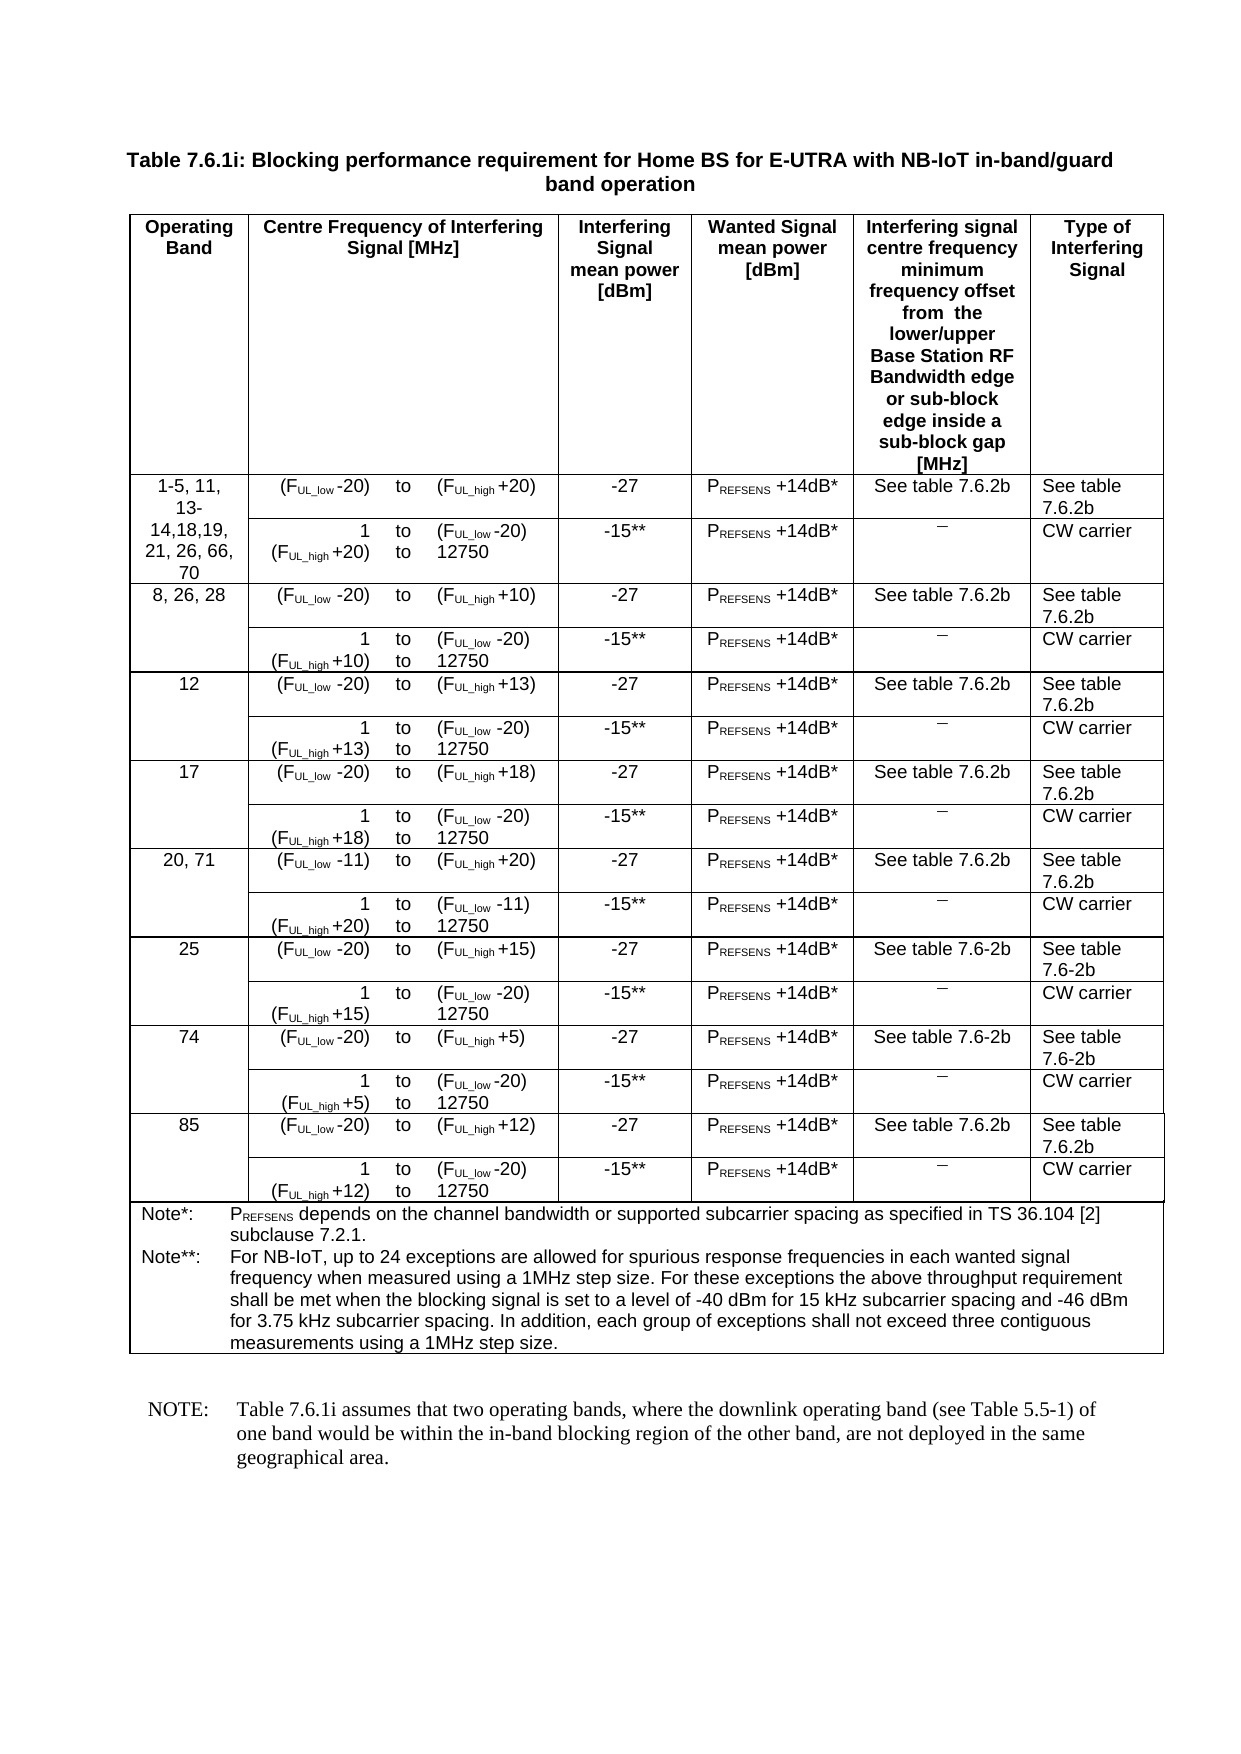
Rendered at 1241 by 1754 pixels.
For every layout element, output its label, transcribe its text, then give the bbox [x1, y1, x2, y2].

table_cell CW carrier [1031, 982, 1163, 1025]
table_cell See table 7.6.2b [854, 1114, 1030, 1157]
table_cell (FUL_low -20) 12750 [425, 1070, 558, 1113]
table_cell (FUL_low -20) [249, 673, 381, 716]
table_cell See table 7.6.2b [1031, 761, 1163, 804]
table_cell See table 7.6.2b [1031, 475, 1163, 518]
table_cell See table 7.6-2b [854, 938, 1030, 981]
table_cell PREFSENS +14dB* [692, 519, 853, 583]
table_cell Note*: PREFSENS depends on the channel bandwidth or supported subcarrier spacing as specified in TS 36.104 [2] subclause 7.2.1. Note**: For NB-IoT, up to 24 exceptions are allowed for spurious response frequencies in each wanted signal frequency when measured using a 1MHz step size. For these exceptions the above throughput requirement shall be met when the blocking signal is set to a level of -40 dBm for 15 kHz subcarrier spacing and -46 dBm for 3.75 kHz subcarrier spacing. In addition, each group of exceptions shall not exceed three contiguous measurements using a 1MHz step size. [131, 1203, 1163, 1353]
table_cell PREFSENS +14dB* [692, 717, 853, 760]
table_cell (FUL_low -20) 12750 [425, 628, 558, 671]
table_cell (FUL_low -20) [249, 584, 381, 627]
table_cell 25 [131, 938, 248, 1025]
table_cell to to [381, 628, 425, 671]
table_cell 1 (FUL_high +13) [249, 717, 381, 760]
table_cell to to [381, 893, 425, 936]
table_cell CW carrier [1031, 893, 1163, 936]
table_cell [854, 893, 1030, 936]
table_cell PREFSENS +14dB* [692, 1114, 853, 1157]
table_cell to [381, 938, 425, 981]
table_cell -15** [559, 1070, 691, 1113]
table_cell See table 7.6.2b [854, 475, 1030, 518]
table_cell 1 (FUL_high +20) [249, 519, 381, 583]
table_cell to to [381, 1070, 425, 1113]
table_cell PREFSENS +14dB* [692, 893, 853, 936]
table_cell (FUL_low -20) [249, 1026, 381, 1069]
table_cell (FUL_low -20) 12750 [425, 1158, 558, 1201]
table_cell [854, 1158, 1030, 1201]
table_cell 8, 26, 28 [131, 584, 248, 671]
table_cell [854, 982, 1030, 1025]
table_cell (FUL_high +20) [425, 849, 558, 892]
table_cell PREFSENS +14dB* [692, 1026, 853, 1069]
table_cell See table 7.6.2b [1031, 584, 1163, 627]
table_cell 12 [131, 673, 248, 760]
table_header Interfering Signal mean power [dBm] [559, 215, 691, 474]
table_cell to [381, 673, 425, 716]
table_cell -27 [559, 584, 691, 627]
table_cell See table 7.6.2b [854, 761, 1030, 804]
table_cell CW carrier [1031, 628, 1163, 671]
table_cell 20, 71 [131, 849, 248, 936]
table_cell PREFSENS +14dB* [692, 628, 853, 671]
table_cell See table 7.6.2b [1031, 849, 1163, 892]
table_cell (FUL_high +5) [425, 1026, 558, 1069]
table_cell 74 [131, 1026, 248, 1113]
table_cell CW carrier [1031, 805, 1163, 848]
table_cell (FUL_high +10) [425, 584, 558, 627]
table_cell 17 [131, 761, 248, 848]
table_cell See table 7.6.2b [854, 673, 1030, 716]
table_cell -27 [559, 1114, 691, 1157]
table_cell (FUL_low -11) 12750 [425, 893, 558, 936]
table_header Interfering signal centre frequency minimum frequency offset from the lower/upper Base Station RF Bandwidth edge or sub-block edge inside a sub-block gap [MHz] [854, 215, 1030, 474]
table_cell (FUL_low -20) 12750 [425, 717, 558, 760]
table_cell to [381, 761, 425, 804]
table_cell -27 [559, 1026, 691, 1069]
table_cell (FUL_high +18) [425, 761, 558, 804]
table_cell PREFSENS +14dB* [692, 849, 853, 892]
table_cell CW carrier [1031, 717, 1163, 760]
table_cell PREFSENS +14dB* [692, 584, 853, 627]
table_cell -27 [559, 938, 691, 981]
table_cell (FUL_low -11) [249, 849, 381, 892]
table_cell PREFSENS +14dB* [692, 1158, 853, 1201]
table_cell -27 [559, 849, 691, 892]
table_cell to [381, 849, 425, 892]
table_cell PREFSENS +14dB* [692, 1070, 853, 1113]
table_cell 1-5, 11, 13-14,18,19, 21, 26, 66, 70 [131, 475, 248, 583]
table_cell to [381, 584, 425, 627]
table_cell 1 (FUL_high +20) [249, 893, 381, 936]
table_header Operating Band [131, 215, 248, 474]
table_cell (FUL_high +15) [425, 938, 558, 981]
table_cell (FUL_low -20) [249, 761, 381, 804]
table_cell -15** [559, 1158, 691, 1201]
table_cell (FUL_high +20) [425, 475, 558, 518]
table_cell PREFSENS +14dB* [692, 805, 853, 848]
table_cell See table 7.6.2b [854, 584, 1030, 627]
table_cell 1 (FUL_high +12) [249, 1158, 381, 1201]
table_cell (FUL_low -20) [249, 475, 381, 518]
table_cell to [381, 982, 425, 1025]
table_cell 1 (FUL_high +15) [249, 982, 381, 1025]
table_cell -27 [559, 475, 691, 518]
table_cell (FUL_low -20) [249, 1114, 381, 1157]
table_cell PREFSENS +14dB* [692, 475, 853, 518]
table_cell 1 (FUL_high +5) [249, 1070, 381, 1113]
table_cell See table 7.6-2b [854, 1026, 1030, 1069]
table_header Centre Frequency of Interfering Signal [MHz] [249, 215, 558, 474]
table_cell See table 7.6.2b [1031, 673, 1163, 716]
table_cell -15** [559, 982, 691, 1025]
table_cell to to [381, 1158, 425, 1201]
table_cell -15** [559, 628, 691, 671]
table_cell [854, 519, 1030, 583]
table_cell (FUL_low -20) 12750 [425, 805, 558, 848]
table_cell (FUL_low -20) [249, 938, 381, 981]
table_cell -27 [559, 673, 691, 716]
table_cell PREFSENS +14dB* [692, 673, 853, 716]
table_cell PREFSENS +14dB* [692, 761, 853, 804]
table_cell [854, 628, 1030, 671]
table_cell -15** [559, 893, 691, 936]
table_cell See table 7.6.2b [1031, 1114, 1164, 1157]
table_cell CW carrier [1031, 1070, 1163, 1113]
table_cell (FUL_low -20) 12750 [425, 519, 558, 583]
table_header Wanted Signal mean power [dBm] [692, 215, 853, 474]
table_cell to to [381, 519, 425, 583]
table_cell See table 7.6-2b [1031, 1026, 1163, 1069]
table_cell to to [381, 805, 425, 848]
table_cell -15** [559, 519, 691, 583]
table_cell (FUL_low -20) 12750 [425, 982, 558, 1025]
table_cell 1 (FUL_high +10) [249, 628, 381, 671]
table_cell to [381, 1026, 425, 1069]
table_cell PREFSENS +14dB* [692, 982, 853, 1025]
table_cell 1 (FUL_high +18) [249, 805, 381, 848]
table_cell CW carrier [1031, 1158, 1164, 1201]
table_cell to [381, 475, 425, 518]
table_cell -15** [559, 805, 691, 848]
table_cell [854, 1070, 1030, 1113]
table_cell (FUL_high +12) [425, 1114, 558, 1157]
table_header Type of Interfering Signal [1031, 215, 1163, 474]
table_cell to [381, 1114, 425, 1157]
table_cell See table 7.6.2b [854, 849, 1030, 892]
table_cell (FUL_high +13) [425, 673, 558, 716]
table_cell -27 [559, 761, 691, 804]
table_cell -15** [559, 717, 691, 760]
text NOTE: Table 7.6.1i assumes that two operating bands, where the downlink operating band (see Table 5.5-1) of one band would be within the in-band blocking region of the other band, are not deployed in the same geographical area. [148, 1397, 1122, 1469]
table_cell [854, 717, 1030, 760]
table_cell See table 7.6-2b [1031, 938, 1163, 981]
table_cell 85 [131, 1114, 248, 1201]
table_cell to to [381, 717, 425, 760]
text Table 7.6.1i: Blocking performance requirement for Home BS for E-UTRA with NB-IoT in-band/guard band operation [118, 148, 1122, 196]
table_cell CW carrier [1031, 519, 1163, 583]
table_cell [854, 805, 1030, 848]
table_cell PREFSENS +14dB* [692, 938, 853, 981]
